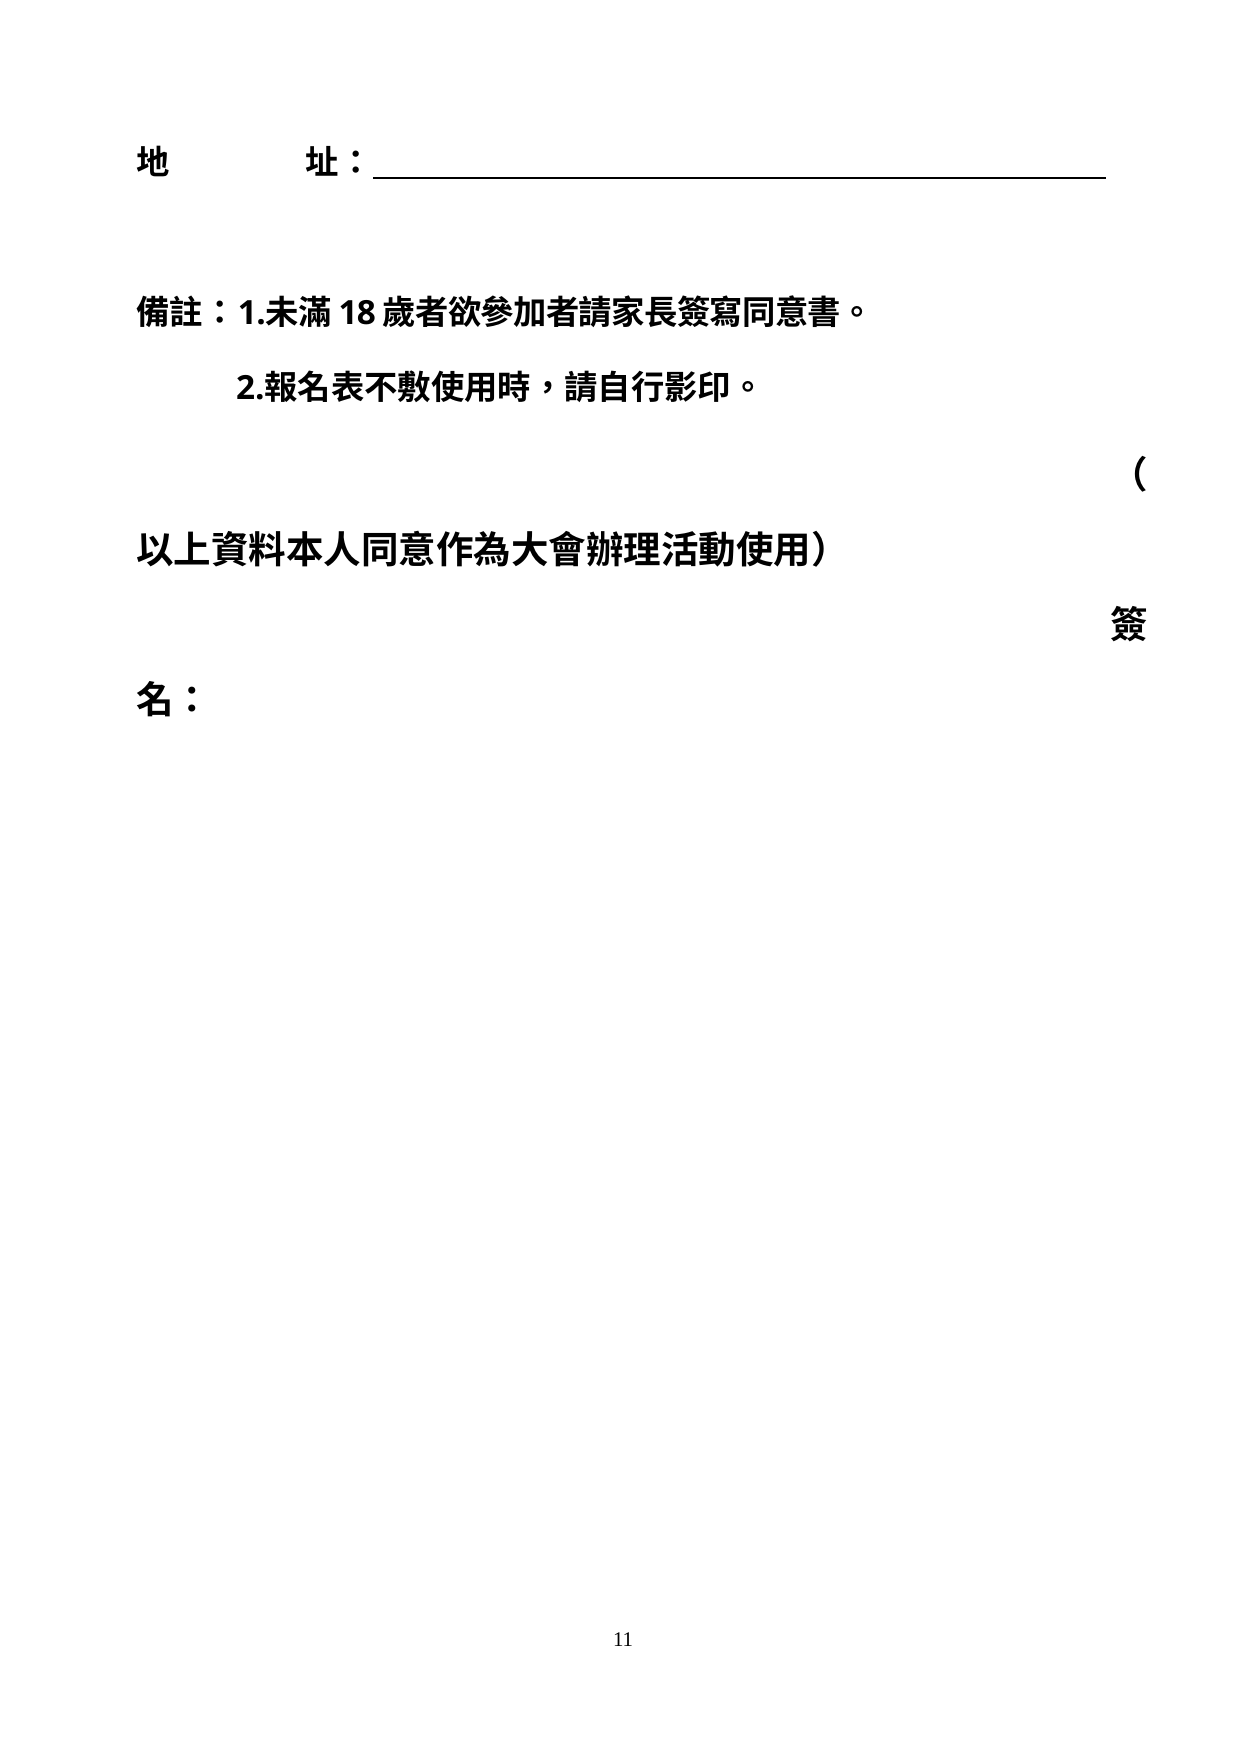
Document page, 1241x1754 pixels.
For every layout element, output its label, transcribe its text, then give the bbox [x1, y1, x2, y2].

text （以上資料本人同意作為大會辦理活動使用） [136, 435, 1110, 585]
text 地 址： [136, 122, 1110, 197]
text 簽名： [136, 585, 1110, 735]
text 備註：1.未滿18歲者欲參加者請家長簽寫同意書。 [136, 272, 1110, 347]
text 2.報名表不敷使用時，請自行影印。 [136, 347, 1110, 422]
